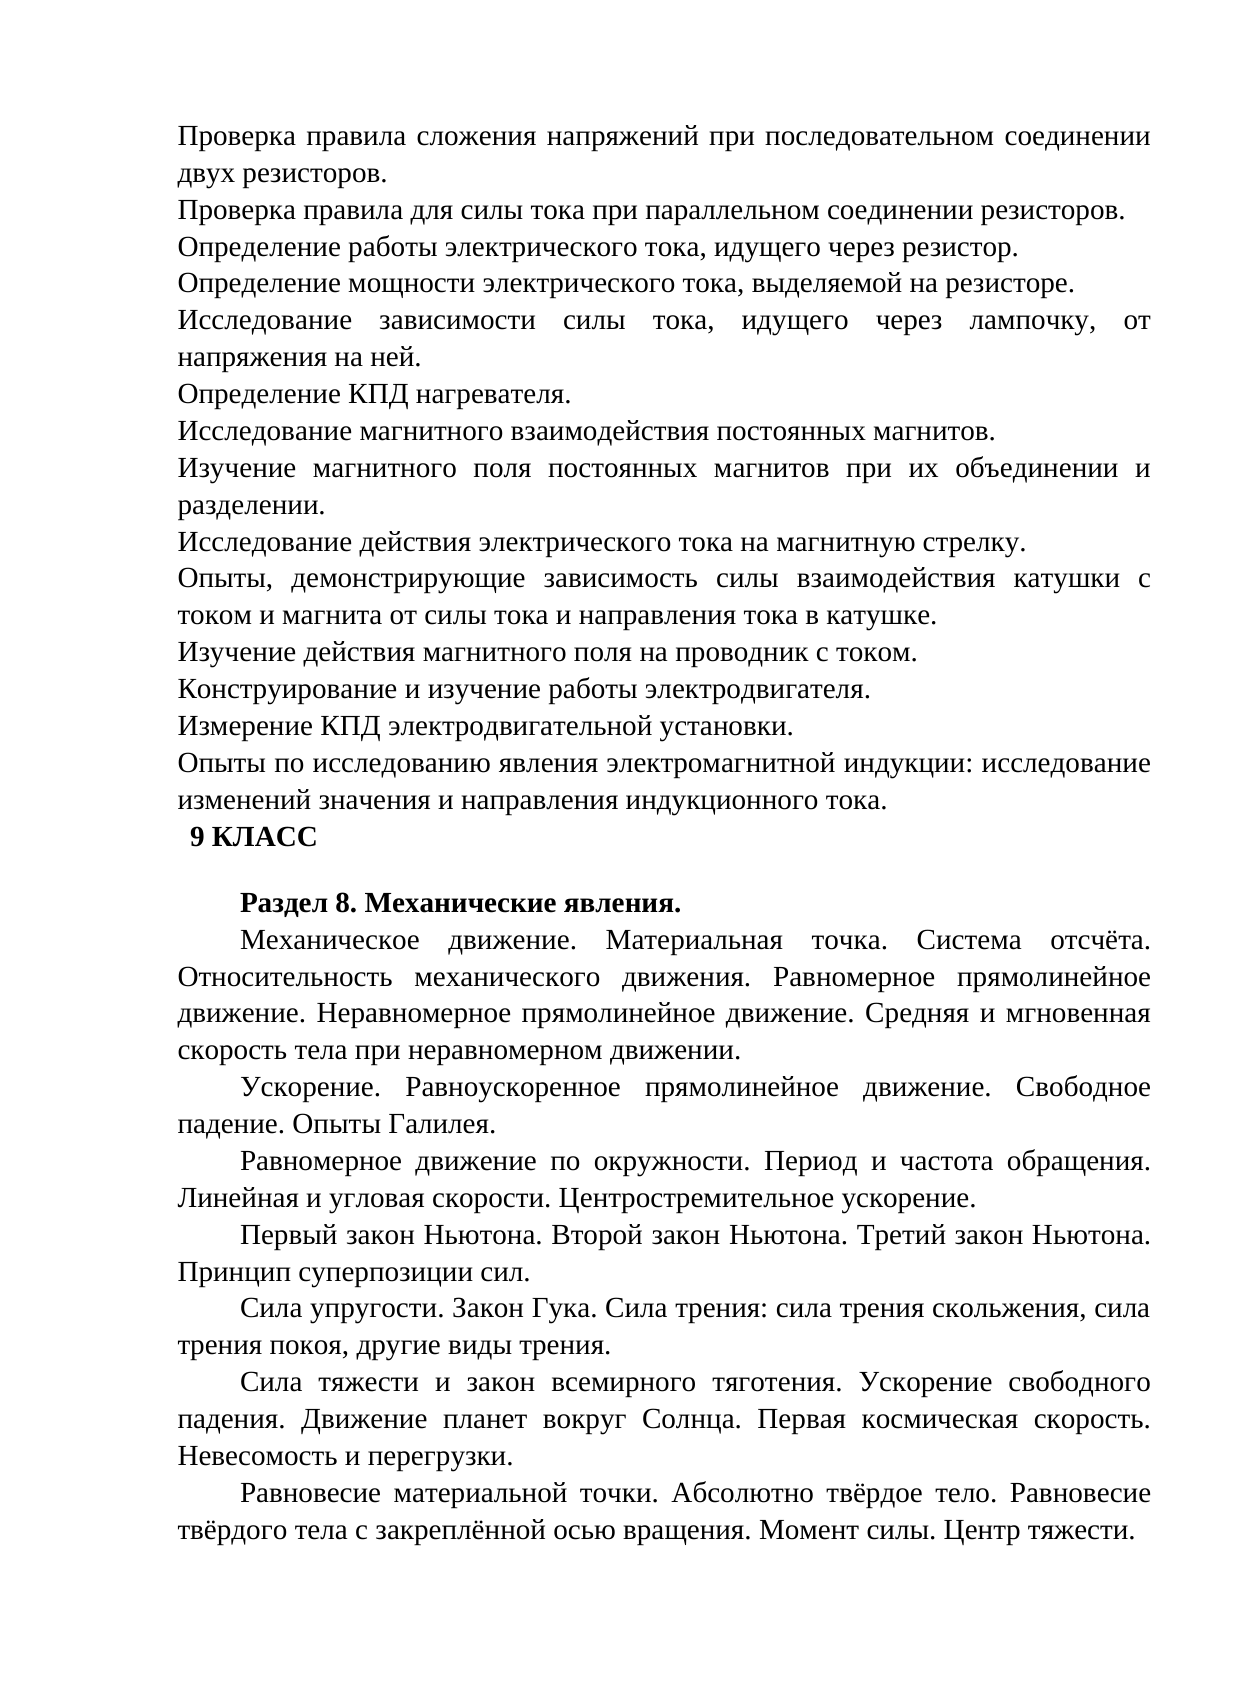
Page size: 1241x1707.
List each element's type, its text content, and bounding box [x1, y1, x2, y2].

text Раздел 8. Механические явления. [177, 885, 1152, 918]
text Исследование действия электрического тока на магнитную стрелку. [177, 524, 1152, 557]
text 9 КЛАСС [190, 819, 1152, 852]
text Ускорение. Равноускоренное прямолинейное движение. Свободное падение. Опыты Галилея. [177, 1069, 1152, 1140]
text Определение мощности электрического тока, выделяемой на резисторе. [177, 266, 1152, 299]
text Проверка правила для силы тока при параллельном соединении резисторов. [177, 192, 1152, 225]
text Опыты, демонстрирующие зависимость силы взаимодействия катушки с током и магнита от силы тока и направления тока в катушке. [177, 561, 1152, 631]
text Изучение магнитного поля постоянных магнитов при их объединении и разделении. [177, 450, 1152, 520]
text Определение КПД нагревателя. [177, 376, 1152, 410]
text Равномерное движение по окружности. Период и частота обращения. Линейная и угловая скорости. Центростремительное ускорение. [177, 1143, 1152, 1213]
text Первый закон Ньютона. Второй закон Ньютона. Третий закон Ньютона. Принцип суперпозиции сил. [177, 1217, 1152, 1287]
text Механическое движение. Материальная точка. Система отсчёта. Относительность механического движения. Равномерное прямолинейное движение. Неравномерное прямолинейное движение. Средняя и мгновенная скорость тела при неравномерном движении. [177, 922, 1152, 1066]
text Опыты по исследованию явления электромагнитной индукции: исследование изменений значения и направления индукционного тока. [177, 745, 1152, 815]
text Определение работы электрического тока, идущего через резистор. [177, 229, 1152, 262]
text Изучение действия магнитного поля на проводник с током. [177, 634, 1152, 668]
text Исследование зависимости силы тока, идущего через лампочку, от напряжения на ней. [177, 302, 1152, 373]
text Сила упругости. Закон Гука. Сила трения: сила трения скольжения, сила трения покоя, другие виды трения. [177, 1291, 1152, 1361]
text Измерение КПД электродвигательной установки. [177, 708, 1152, 742]
text Конструирование и изучение работы электродвигателя. [177, 671, 1152, 705]
text Сила тяжести и закон всемирного тяготения. Ускорение свободного падения. Движение планет вокруг Солнца. Первая космическая скорость. Невесомость и перегрузки. [177, 1364, 1152, 1472]
text Исследование магнитного взаимодействия постоянных магнитов. [177, 413, 1152, 447]
text Проверка правила сложения напряжений при последовательном соединении двух резисторов. [177, 118, 1152, 188]
text Равновесие материальной точки. Абсолютно твёрдое тело. Равновесие твёрдого тела с закреплённой осью вращения. Момент силы. Центр тяжести. [177, 1475, 1152, 1545]
